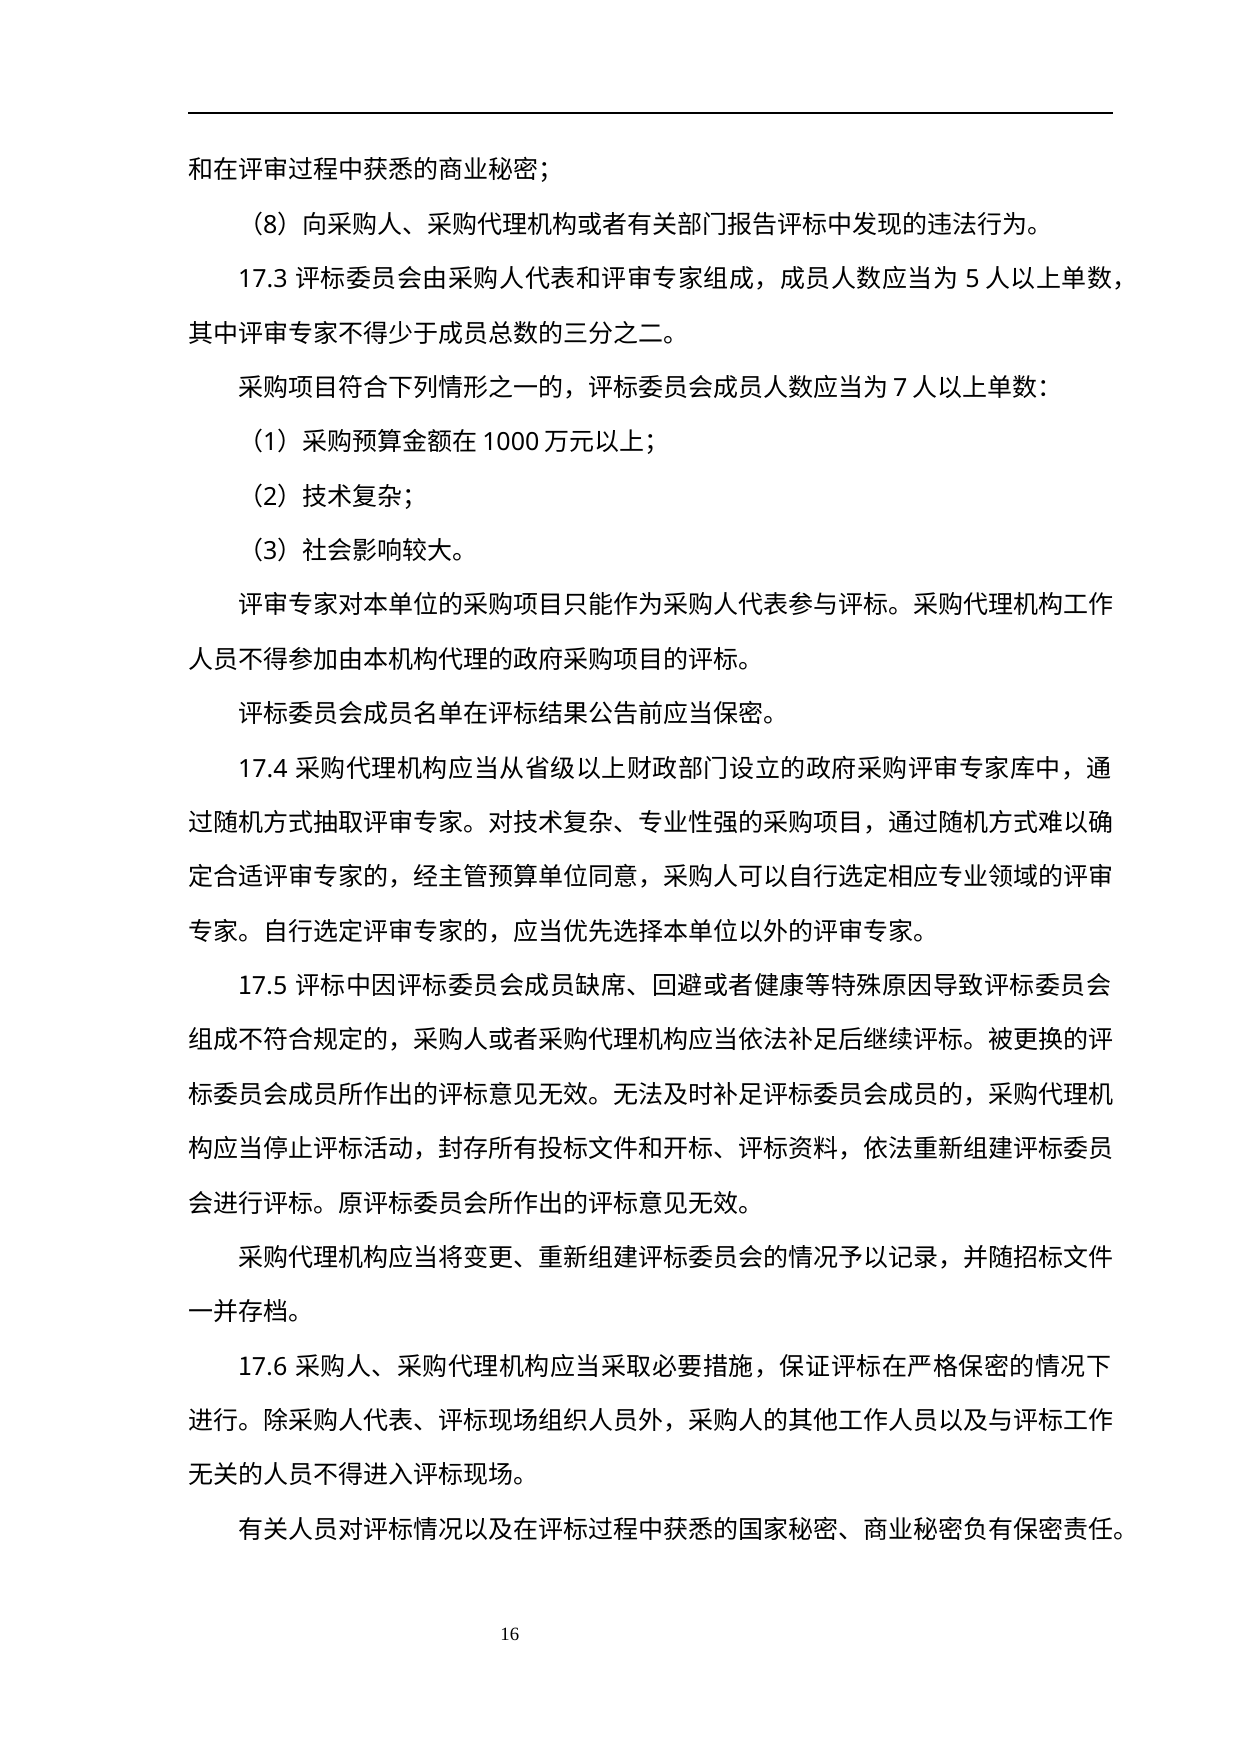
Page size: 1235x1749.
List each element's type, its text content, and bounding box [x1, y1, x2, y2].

text 采购代理机构应当将变更、重新组建评标委员会的情况予以记录，并随招标文件一并存档。 [188, 1237, 1113, 1328]
text 17.6 采购人、采购代理机构应当采取必要措施，保证评标在严格保密的情况下进行。除采购人代表、评标现场组织人员外，采购人的其他工作人员以及与评标工作无关的人员不得进入评标现场。 [188, 1346, 1113, 1491]
text 17.3 评标委员会由采购人代表和评审专家组成，成员人数应当为5人以上单数，其中评审专家不得少于成员总数的三分之二。 [188, 259, 1113, 349]
text 17.4 采购代理机构应当从省级以上财政部门设立的政府采购评审专家库中，通过随机方式抽取评审专家。对技术复杂、专业性强的采购项目，通过随机方式难以确定合适评审专家的，经主管预算单位同意，采购人可以自行选定相应专业领域的评审专家。自行选定评审专家的，应当优先选择本单位以外的评审专家。 [188, 748, 1113, 947]
text 采购项目符合下列情形之一的，评标委员会成员人数应当为7人以上单数： [188, 367, 1113, 404]
text 有关人员对评标情况以及在评标过程中获悉的国家秘密、商业秘密负有保密责任。 [188, 1509, 1113, 1546]
text 评标委员会成员名单在评标结果公告前应当保密。 [188, 694, 1113, 730]
text （2）技术复杂； [188, 476, 1113, 512]
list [188, 150, 1113, 186]
text （1）采购预算金额在1000万元以上； [188, 422, 1113, 458]
text 评审专家对本单位的采购项目只能作为采购人代表参与评标。采购代理机构工作人员不得参加由本机构代理的政府采购项目的评标。 [188, 585, 1113, 676]
text 17.5 评标中因评标委员会成员缺席、回避或者健康等特殊原因导致评标委员会组成不符合规定的，采购人或者采购代理机构应当依法补足后继续评标。被更换的评标委员会成员所作出的评标意见无效。无法及时补足评标委员会成员的，采购代理机构应当停止评标活动，封存所有投标文件和开标、评标资料，依法重新组建评标委员会进行评标。原评标委员会所作出的评标意见无效。 [188, 966, 1113, 1219]
text （3）社会影响较大。 [188, 531, 1113, 567]
list 向采购人、采购代理机构或者有关部门报告评标中发现的违法行为。 [188, 204, 1113, 241]
